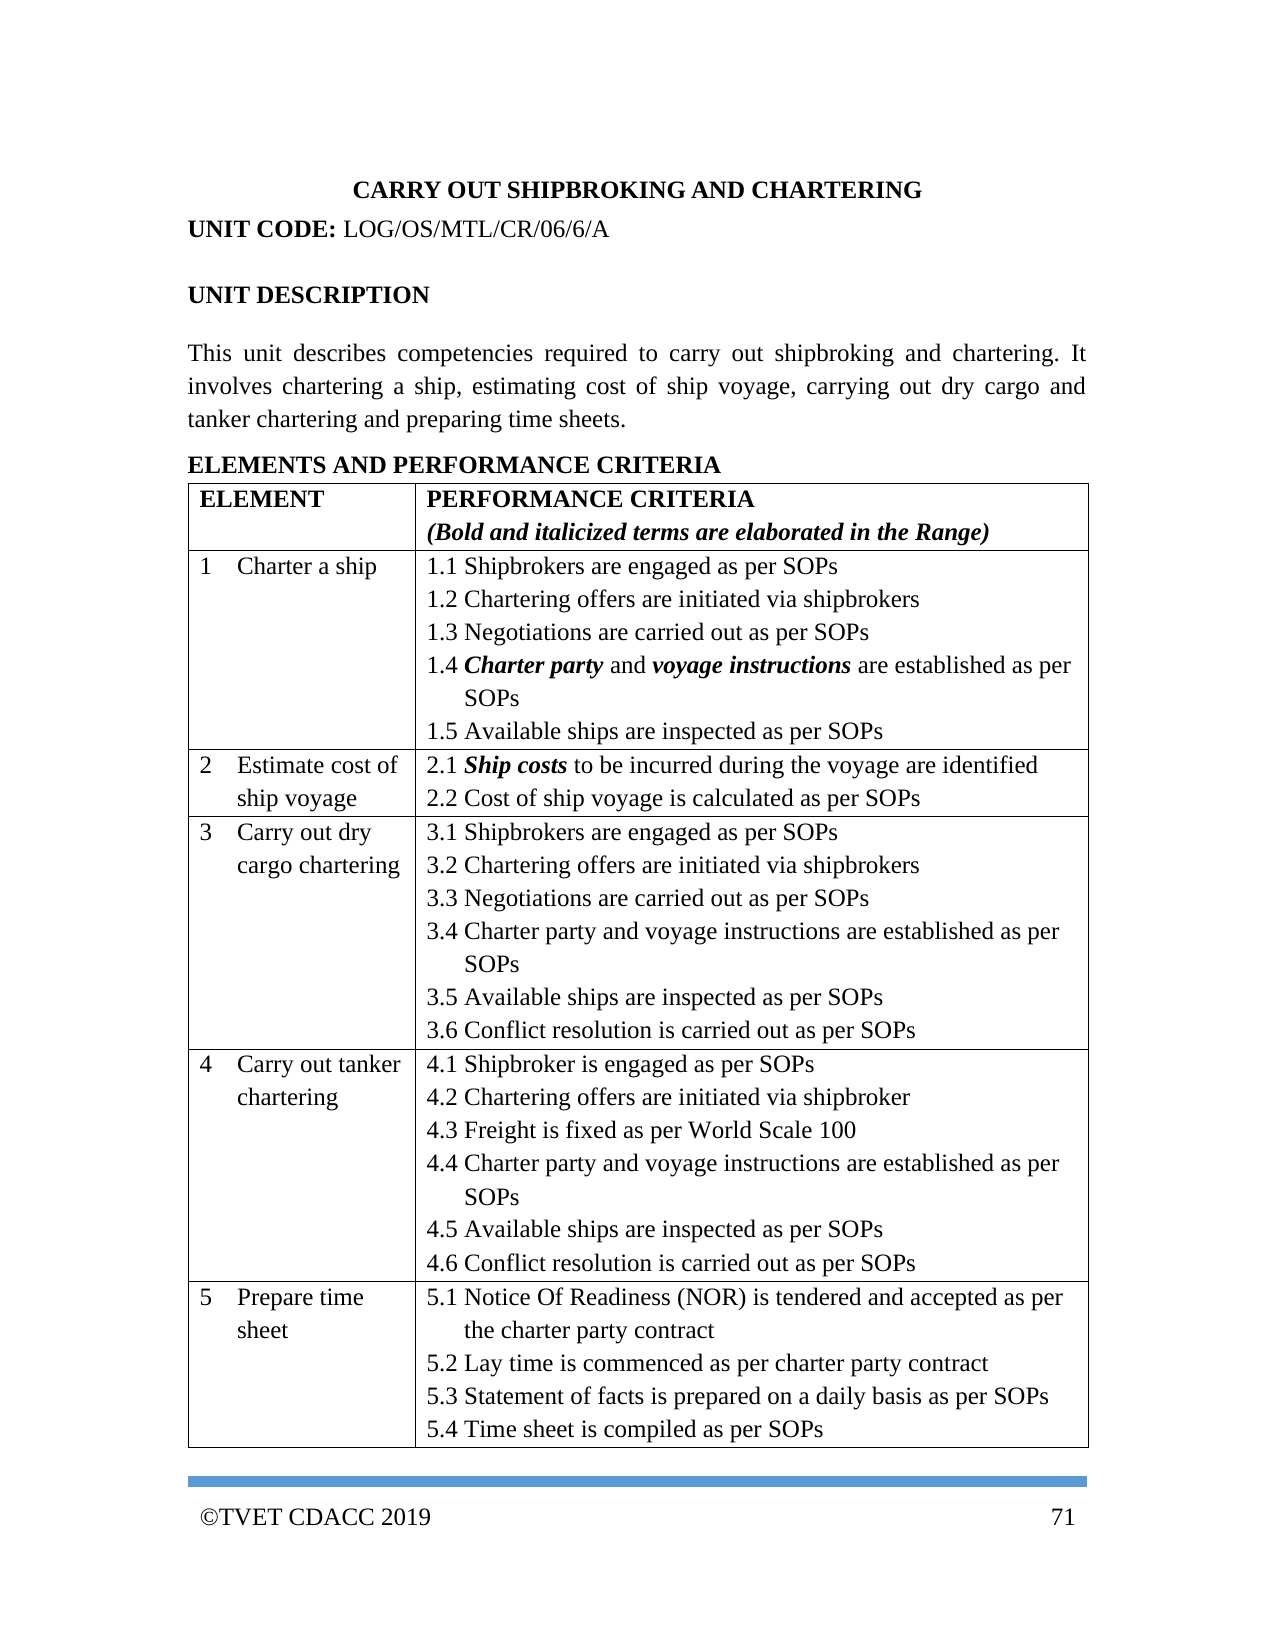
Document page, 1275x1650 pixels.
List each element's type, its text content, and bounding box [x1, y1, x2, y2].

table_header PERFORMANCE CRITERIA (Bold and italicized terms are elaborated in the Range) [416, 484, 1088, 550]
subtitle CARRY OUT SHIPBROKING AND CHARTERING [187, 175, 1087, 204]
table_cell Shipbroker is engaged as per SOPs Chartering offers are initiated via shipbroker Freight is fixed as per World Scale 100 Charter party and voyage instructions are established as per SOPs Available ships are inspected as per SOPs Conflict resolution is carried out as per SOPs [416, 1050, 1088, 1281]
table_header ELEMENT [189, 484, 415, 550]
text ELEMENTS AND PERFORMANCE CRITERIA [187, 450, 1087, 479]
table_cell Estimate cost of ship voyage [189, 750, 415, 816]
table_cell Shipbrokers are engaged as per SOPs Chartering offers are initiated via shipbrokers Negotiations are carried out as per SOPs Charter party and voyage instructions are established as per SOPs Available ships are inspected as per SOPs Conflict resolution is carried out as per SOPs [416, 817, 1088, 1048]
table_cell Notice Of Readiness (NOR) is tendered and accepted as per the charter party contract Lay time is commenced as per charter party contract Statement of facts is prepared on a daily basis as per SOPs Time sheet is compiled as per SOPs [416, 1282, 1088, 1447]
table_cell Carry out tanker chartering [189, 1050, 415, 1281]
table_cell Ship costs to be incurred during the voyage are identified Cost of ship voyage is calculated as per SOPs [416, 750, 1088, 816]
text UNIT DESCRIPTION [187, 280, 1087, 309]
table_cell Carry out dry cargo chartering [189, 817, 415, 1048]
text UNIT CODE: LOG/OS/MTL/CR/06/6/A [187, 214, 1087, 243]
text This unit describes competencies required to carry out shipbroking and chartering. It involves chartering a ship, estimating cost of ship voyage, carrying out dry cargo and tanker chartering and preparing time sheets. [187, 338, 1087, 433]
table_cell Shipbrokers are engaged as per SOPs Chartering offers are initiated via shipbrokers Negotiations are carried out as per SOPs Charter party and voyage instructions are established as per SOPs Available ships are inspected as per SOPs [416, 551, 1088, 749]
table_cell Prepare time sheet [189, 1282, 415, 1447]
table_cell Charter a ship [189, 551, 415, 749]
